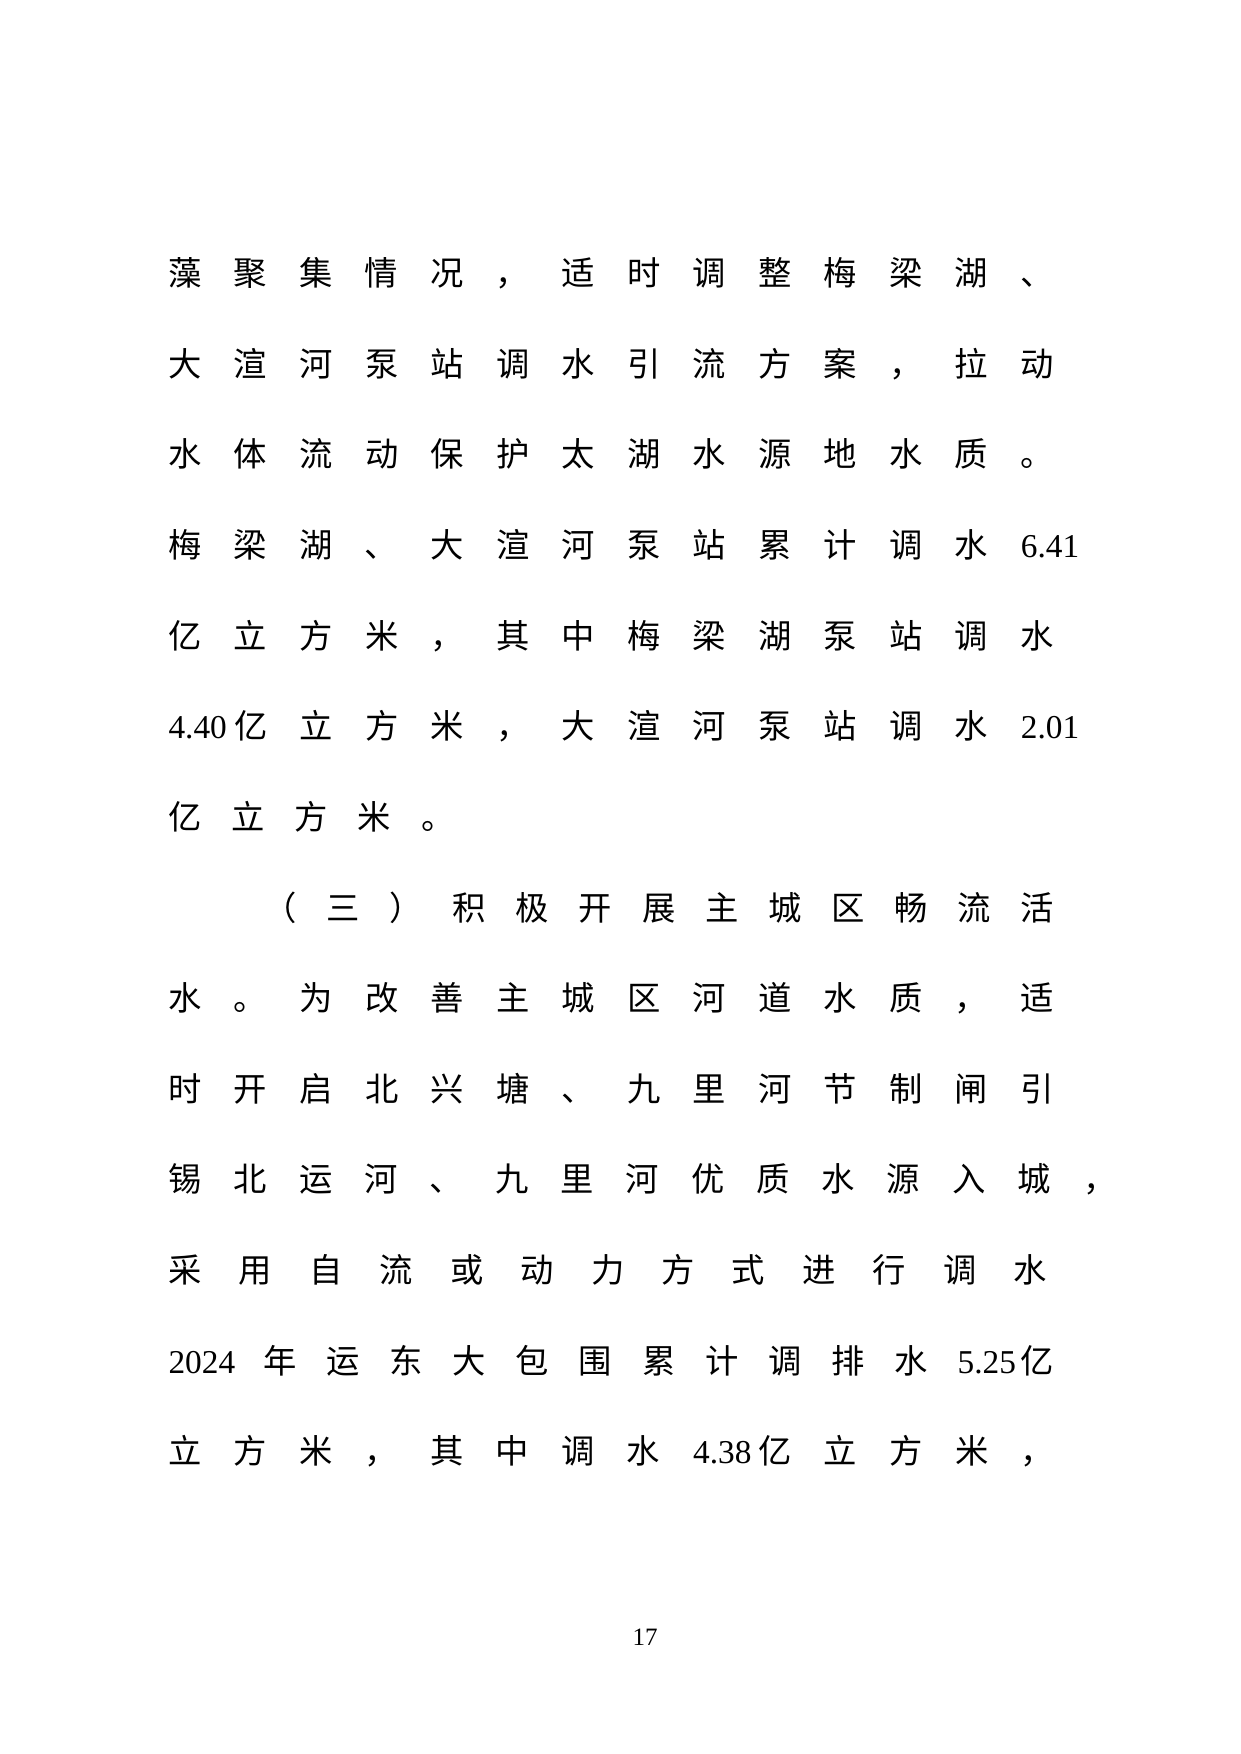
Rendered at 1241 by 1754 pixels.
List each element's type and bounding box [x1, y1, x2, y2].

text [168, 226, 1084, 860]
text [168, 860, 1084, 1494]
